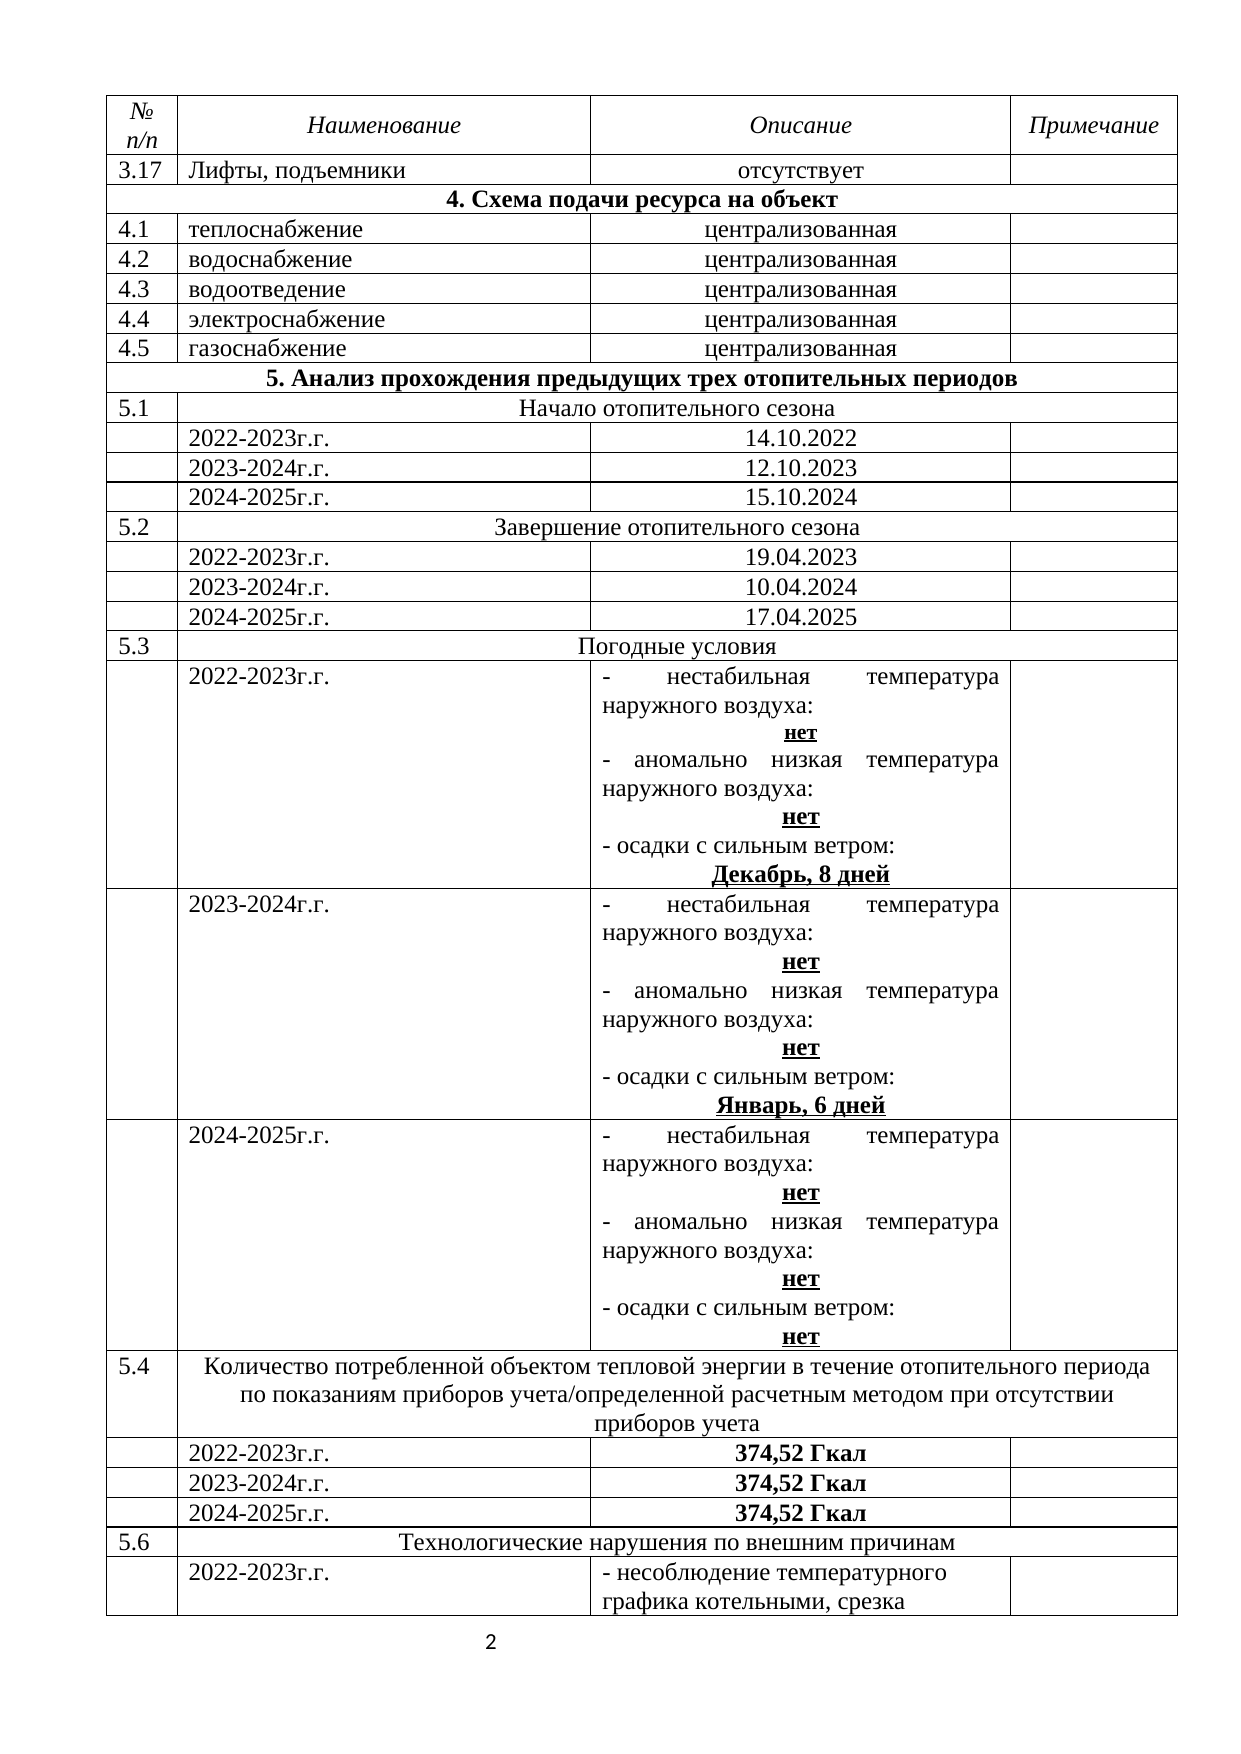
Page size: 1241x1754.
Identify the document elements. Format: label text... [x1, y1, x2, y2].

table_cell [1011, 542, 1177, 571]
table_cell централизованная [591, 244, 1010, 273]
table_cell [107, 1438, 177, 1467]
table_cell Лифты, подъемники [178, 155, 590, 183]
table_cell 2023-2024г.г. [178, 572, 590, 601]
table_cell 2023-2024г.г. [178, 889, 590, 1119]
table_cell 374,52 Гкал [591, 1438, 1010, 1467]
table_header Примечание [1011, 96, 1177, 154]
table_cell 10.04.2024 [591, 572, 1010, 601]
table_cell 4.1 [107, 214, 177, 243]
table_cell Завершение отопительного сезона [178, 512, 1177, 541]
table_cell 15.10.2024 [591, 483, 1010, 511]
table_cell Погодные условия [178, 631, 1177, 660]
table_cell 4.3 [107, 274, 177, 303]
table_cell централизованная [591, 334, 1010, 362]
table_cell 5.6 [107, 1528, 177, 1556]
table_cell [1011, 889, 1177, 1119]
table_cell [1011, 244, 1177, 273]
table_cell [1011, 1557, 1177, 1615]
table_cell [107, 602, 177, 630]
table_cell [1011, 661, 1177, 888]
table_cell [107, 1557, 177, 1615]
table_cell 5.3 [107, 631, 177, 660]
table_cell водоотведение [178, 274, 590, 303]
table_cell 2024-2025г.г. [178, 602, 590, 630]
table_cell [107, 572, 177, 601]
table_cell 4.2 [107, 244, 177, 273]
table_cell [1011, 214, 1177, 243]
table_cell - нестабильная температура наружного воздуха: нет - аномально низкая температура наружного воздуха: нет - осадки с сильным ветром: нет [591, 1120, 1010, 1350]
table_cell [1011, 453, 1177, 481]
table_cell 4.5 [107, 334, 177, 362]
table_cell 2024-2025г.г. [178, 1498, 590, 1526]
table_cell теплоснабжение [178, 214, 590, 243]
table_cell [107, 453, 177, 481]
table_cell - нестабильная температура наружного воздуха: нет - аномально низкая температура наружного воздуха: нет - осадки с сильным ветром: Декабрь, 8 дней [591, 661, 1010, 888]
table_cell Количество потребленной объектом тепловой энергии в течение отопительного периода по показаниям приборов учета/определенной расчетным методом при отсутствии приборов учета [178, 1351, 1177, 1437]
table_cell Технологические нарушения по внешним причинам [178, 1528, 1177, 1556]
table_cell [107, 1120, 177, 1350]
table_cell [107, 661, 177, 888]
table_cell 5. Анализ прохождения предыдущих трех отопительных периодов [107, 363, 1177, 392]
table_cell 374,52 Гкал [591, 1468, 1010, 1497]
table_cell электроснабжение [178, 304, 590, 332]
table_cell 17.04.2025 [591, 602, 1010, 630]
table_cell 2023-2024г.г. [178, 453, 590, 481]
table_cell 4. Схема подачи ресурса на объект [107, 185, 1177, 213]
table_cell - нестабильная температура наружного воздуха: нет - аномально низкая температура наружного воздуха: нет - осадки с сильным ветром: Январь, 6 дней [591, 889, 1010, 1119]
table_cell [107, 483, 177, 511]
table_cell [1011, 572, 1177, 601]
table_cell 2023-2024г.г. [178, 1468, 590, 1497]
table_cell [1011, 423, 1177, 452]
table_cell 2022-2023г.г. [178, 542, 590, 571]
table_cell [1011, 483, 1177, 511]
table_header Наименование [178, 96, 590, 154]
table_cell [1011, 155, 1177, 183]
table_cell [1011, 1120, 1177, 1350]
table_cell 2022-2023г.г. [178, 661, 590, 888]
table_cell [1011, 334, 1177, 362]
table_cell [107, 423, 177, 452]
table_cell [107, 1498, 177, 1526]
table_cell 2024-2025г.г. [178, 483, 590, 511]
table_cell [1011, 1438, 1177, 1467]
table_cell водоснабжение [178, 244, 590, 273]
table_cell 14.10.2022 [591, 423, 1010, 452]
table_cell газоснабжение [178, 334, 590, 362]
table_cell Начало отопительного сезона [178, 393, 1177, 422]
table_cell [107, 1468, 177, 1497]
table_cell 3.17 [107, 155, 177, 183]
table_cell централизованная [591, 274, 1010, 303]
table_cell [1011, 1498, 1177, 1526]
table_cell 374,52 Гкал [591, 1498, 1010, 1526]
table_cell централизованная [591, 304, 1010, 332]
table_cell [1011, 602, 1177, 630]
table_cell [1011, 1468, 1177, 1497]
table_header № п/п [107, 96, 177, 154]
table_cell 2022-2023г.г. [178, 1438, 590, 1467]
table_cell 2024-2025г.г. [178, 1120, 590, 1350]
table_cell 2022-2023г.г. [178, 423, 590, 452]
table_cell 5.2 [107, 512, 177, 541]
table_cell 5.4 [107, 1351, 177, 1437]
table_cell 4.4 [107, 304, 177, 332]
table_cell 5.1 [107, 393, 177, 422]
table_cell отсутствует [591, 155, 1010, 183]
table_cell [591, 1557, 1010, 1615]
table_header Описание [591, 96, 1010, 154]
table_cell [107, 542, 177, 571]
table_cell [107, 889, 177, 1119]
table_cell 12.10.2023 [591, 453, 1010, 481]
table_cell 2022-2023г.г. [178, 1557, 590, 1615]
table_cell 19.04.2023 [591, 542, 1010, 571]
table_cell централизованная [591, 214, 1010, 243]
table_cell [1011, 304, 1177, 332]
table_cell [1011, 274, 1177, 303]
